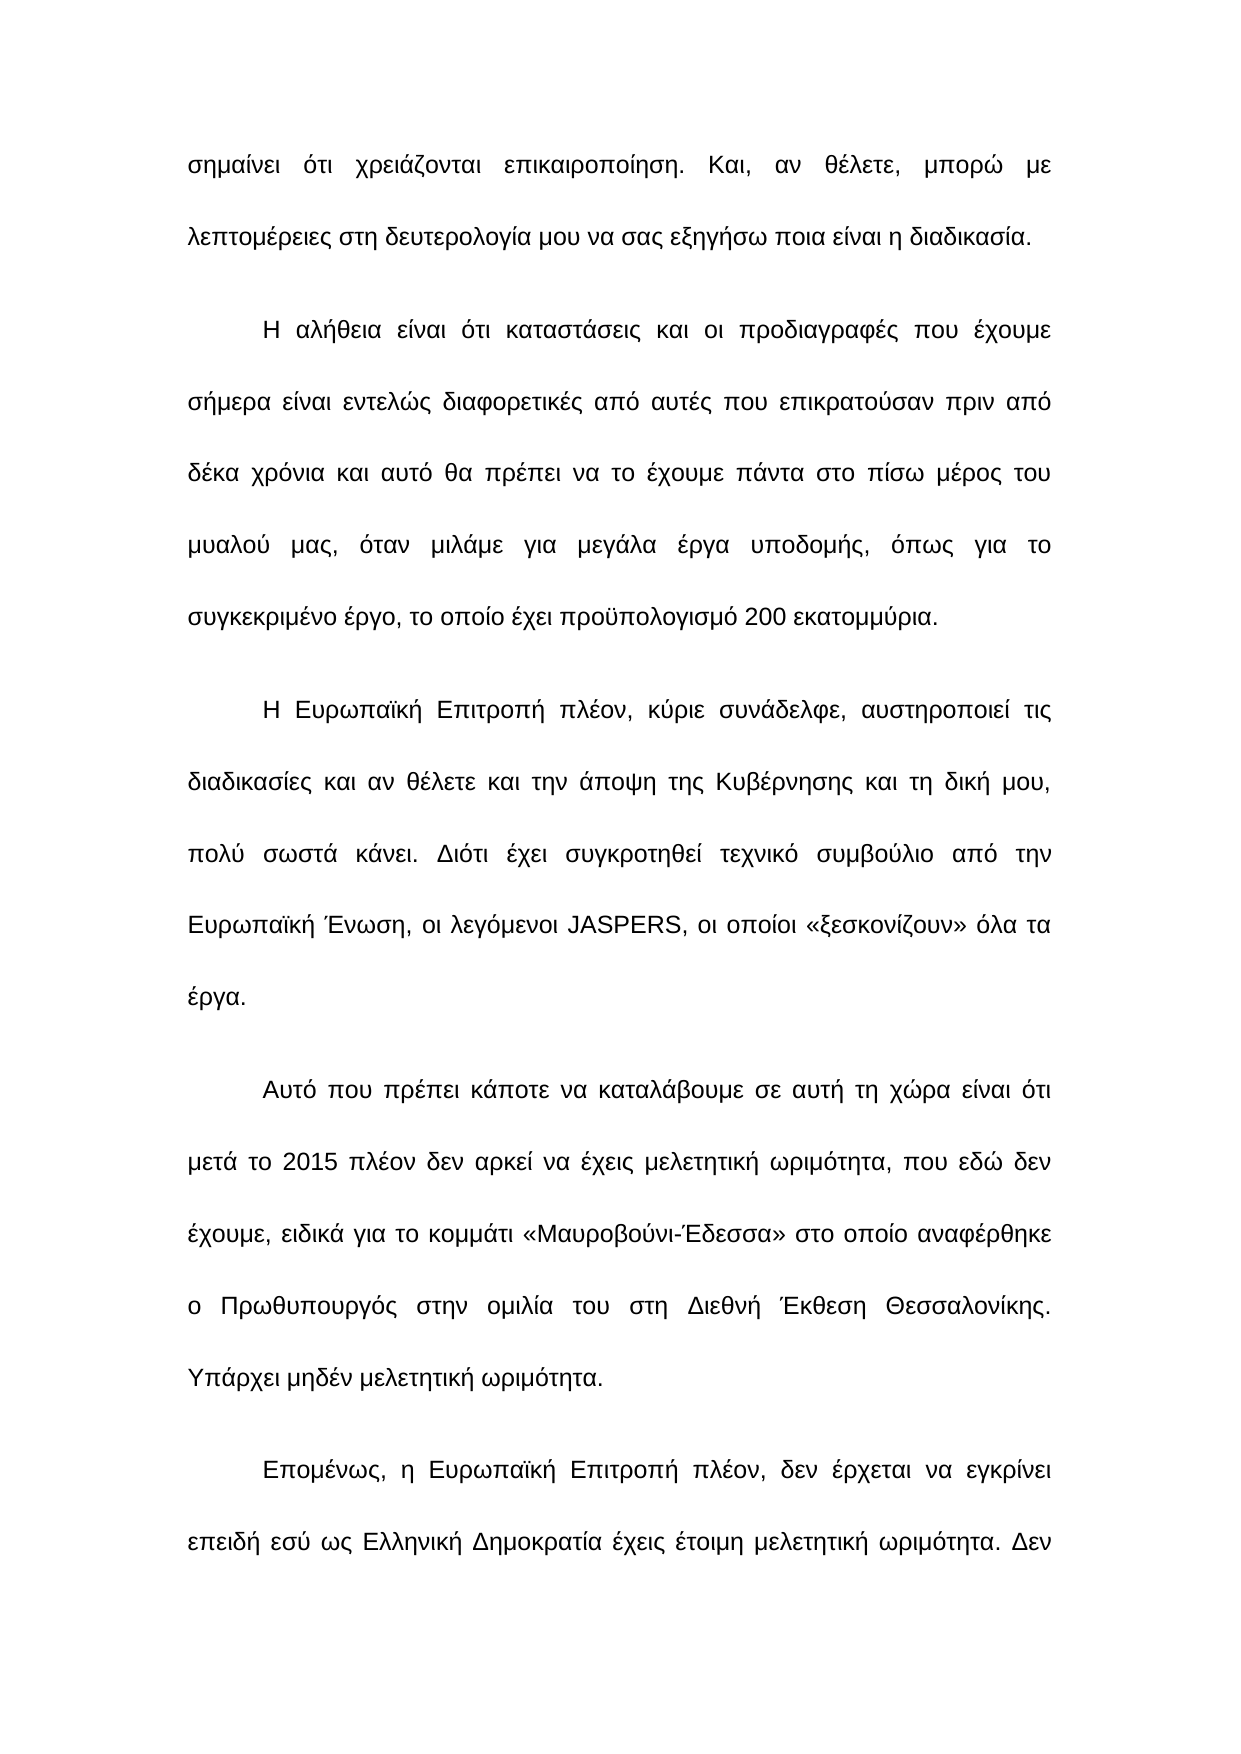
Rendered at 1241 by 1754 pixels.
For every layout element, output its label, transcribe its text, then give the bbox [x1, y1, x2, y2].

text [187, 150, 1053, 251]
text Η αλήθεια είναι ότι καταστάσεις και οι προδιαγραφές που έχουμε σήμερα είναι εντελώς διαφορετικές από αυτές που επικρατούσαν πριν από δέκα χρόνια και αυτό θα πρέπει να το έχουμε πάντα στο πίσω μέρος του μυαλού μας, όταν μιλάμε για μεγάλα έργα υποδομής, όπως για το συγκεκριμένο έργο, το οποίο έχει προϋπολογισμό 200 εκατομμύρια. [187, 314, 1053, 631]
text Αυτό που πρέπει κάποτε να καταλάβουμε σε αυτή τη χώρα είναι ότι μετά το 2015 πλέον δεν αρκεί να έχεις μελετητική ωριμότητα, που εδώ δεν έχουμε, ειδικά για το κομμάτι «Μαυροβούνι-Έδεσσα» στο οποίο αναφέρθηκε ο Πρωθυπουργός στην ομιλία του στη Διεθνή Έκθεση Θεσσαλονίκης. Υπάρχει μηδέν μελετητική ωριμότητα. [187, 1075, 1053, 1391]
text Η Ευρωπαϊκή Επιτροπή πλέον, κύριε συνάδελφε, αυστηροποιεί τις διαδικασίες και αν θέλετε και την άποψη της Κυβέρνησης και τη δική μου, πολύ σωστά κάνει. Διότι έχει συγκροτηθεί τεχνικό συμβούλιο από την Ευρωπαϊκή Ένωση, οι λεγόμενοι JASPERS, οι οποίοι «ξεσκονίζουν» όλα τα έργα. [187, 695, 1053, 1011]
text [187, 1455, 1053, 1556]
